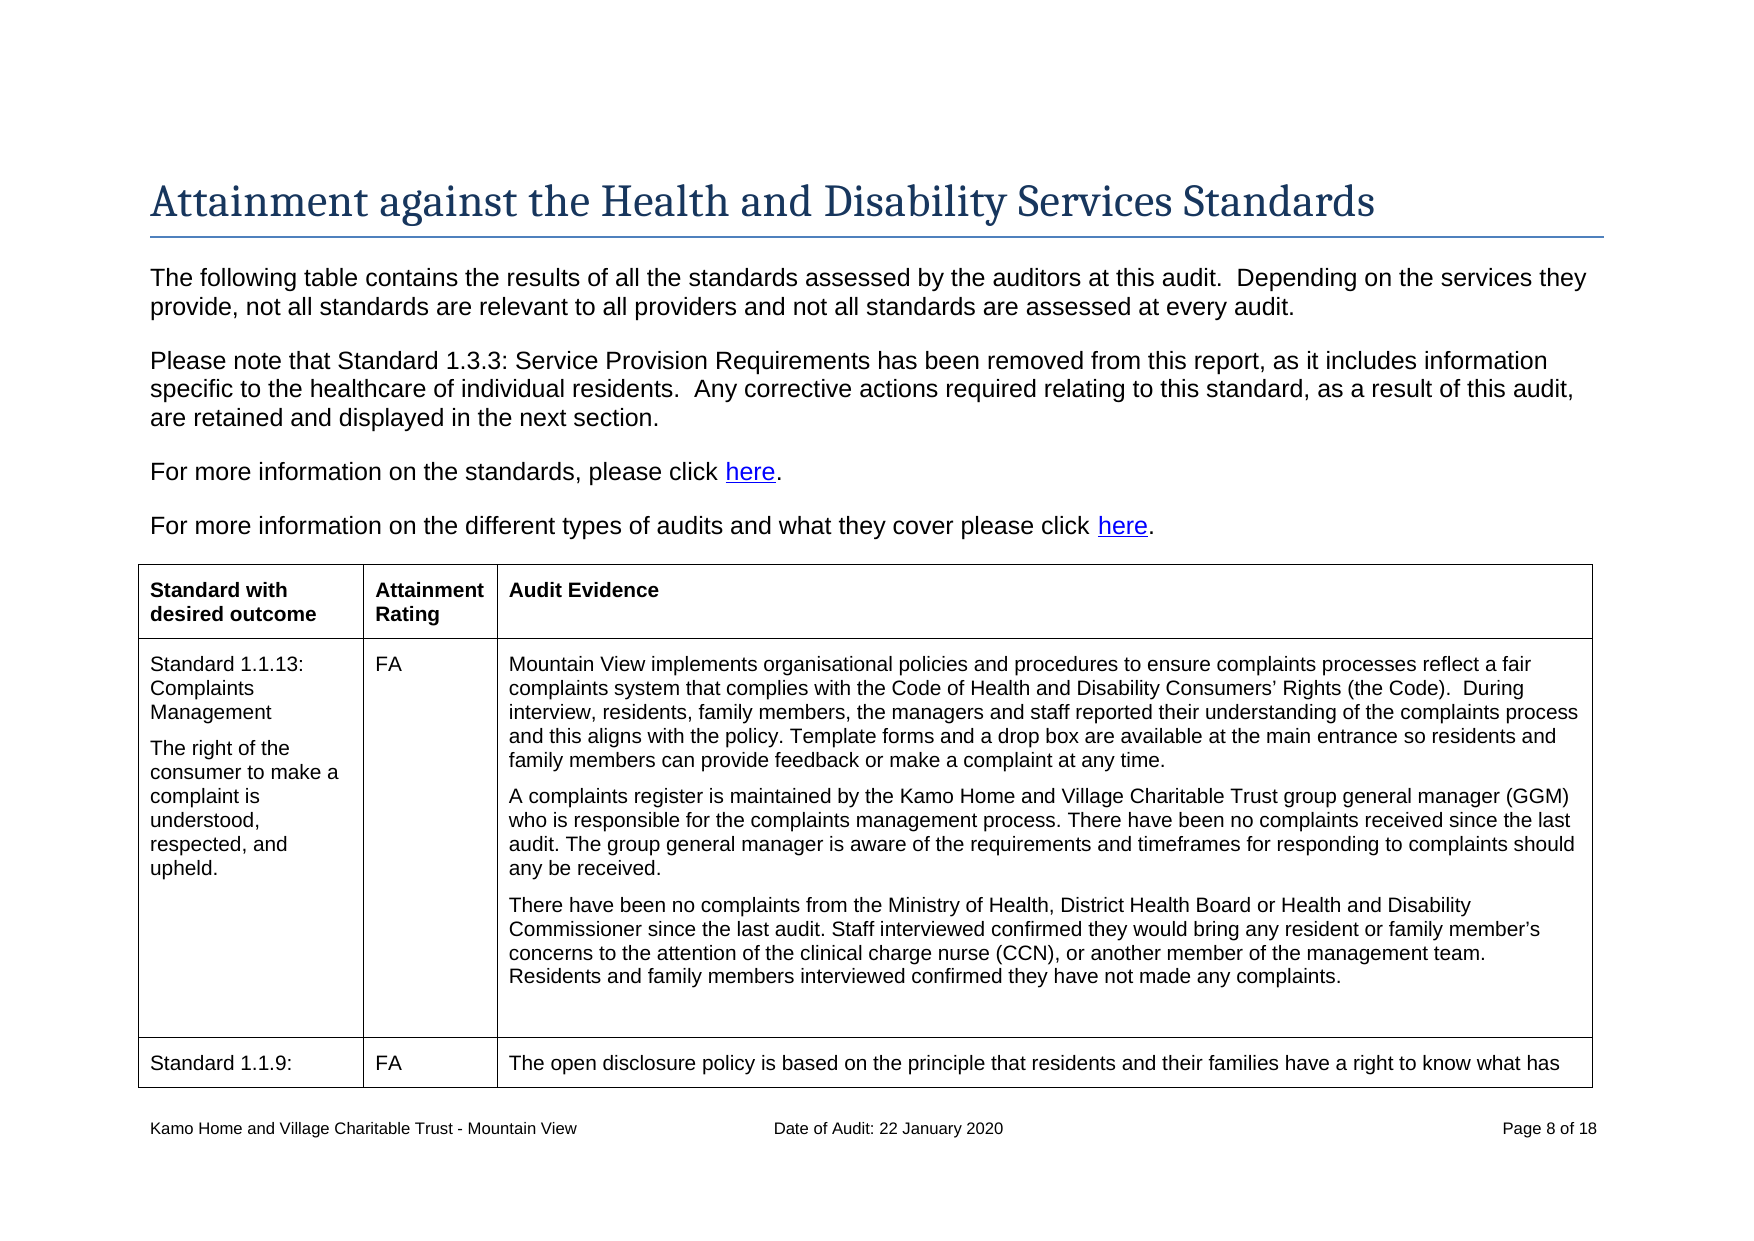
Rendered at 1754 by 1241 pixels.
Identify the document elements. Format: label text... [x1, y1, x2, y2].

text For more information on the standards, please click here. [150, 457, 1604, 486]
table_cell FA [364, 1038, 497, 1087]
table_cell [139, 1038, 363, 1087]
table_header Standard with desired outcome [139, 565, 363, 638]
text Please note that Standard 1.3.3: Service Provision Requirements has been removed from this report, as it includes information specific to the healthcare of individual residents. Any corrective actions required relating to this standard, as a result of this audit, are retained and displayed in the next section. [150, 346, 1604, 432]
table_cell FA [364, 639, 497, 1037]
text The following table contains the results of all the standards assessed by the auditors at this audit. Depending on the services they provide, not all standards are relevant to all providers and not all standards are assessed at every audit. [150, 263, 1604, 321]
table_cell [498, 1038, 1592, 1087]
text For more information on the different types of audits and what they cover please click here. [150, 511, 1604, 539]
subtitle Attainment against the Health and Disability Services Standards [150, 175, 1604, 236]
table_cell Mountain View implements organisational policies and procedures to ensure complaints processes reflect a fair complaints system that complies with the Code of Health and Disability Consumers’ Rights (the Code). During interview, residents, family members, the managers and staff reported their understanding of the complaints process and this aligns with the policy. Template forms and a drop box are available at the main entrance so residents and family members can provide feedback or make a complaint at any time. A complaints register is maintained by the Kamo Home and Village Charitable Trust group general manager (GGM) who is responsible for the complaints management process. There have been no complaints received since the last audit. The group general manager is aware of the requirements and timeframes for responding to complaints should any be received. There have been no complaints from the Ministry of Health, District Health Board or Health and Disability Commissioner since the last audit. Staff interviewed confirmed they would bring any resident or family member’s concerns to the attention of the clinical charge nurse (CCN), or another member of the management team. Residents and family members interviewed confirmed they have not made any complaints. [498, 639, 1592, 1037]
table_cell Standard 1.1.13: Complaints Management The right of the consumer to make a complaint is understood, respected, and upheld. [139, 639, 363, 1037]
table_header Attainment Rating [364, 565, 497, 638]
table_header Audit Evidence [498, 565, 1592, 638]
